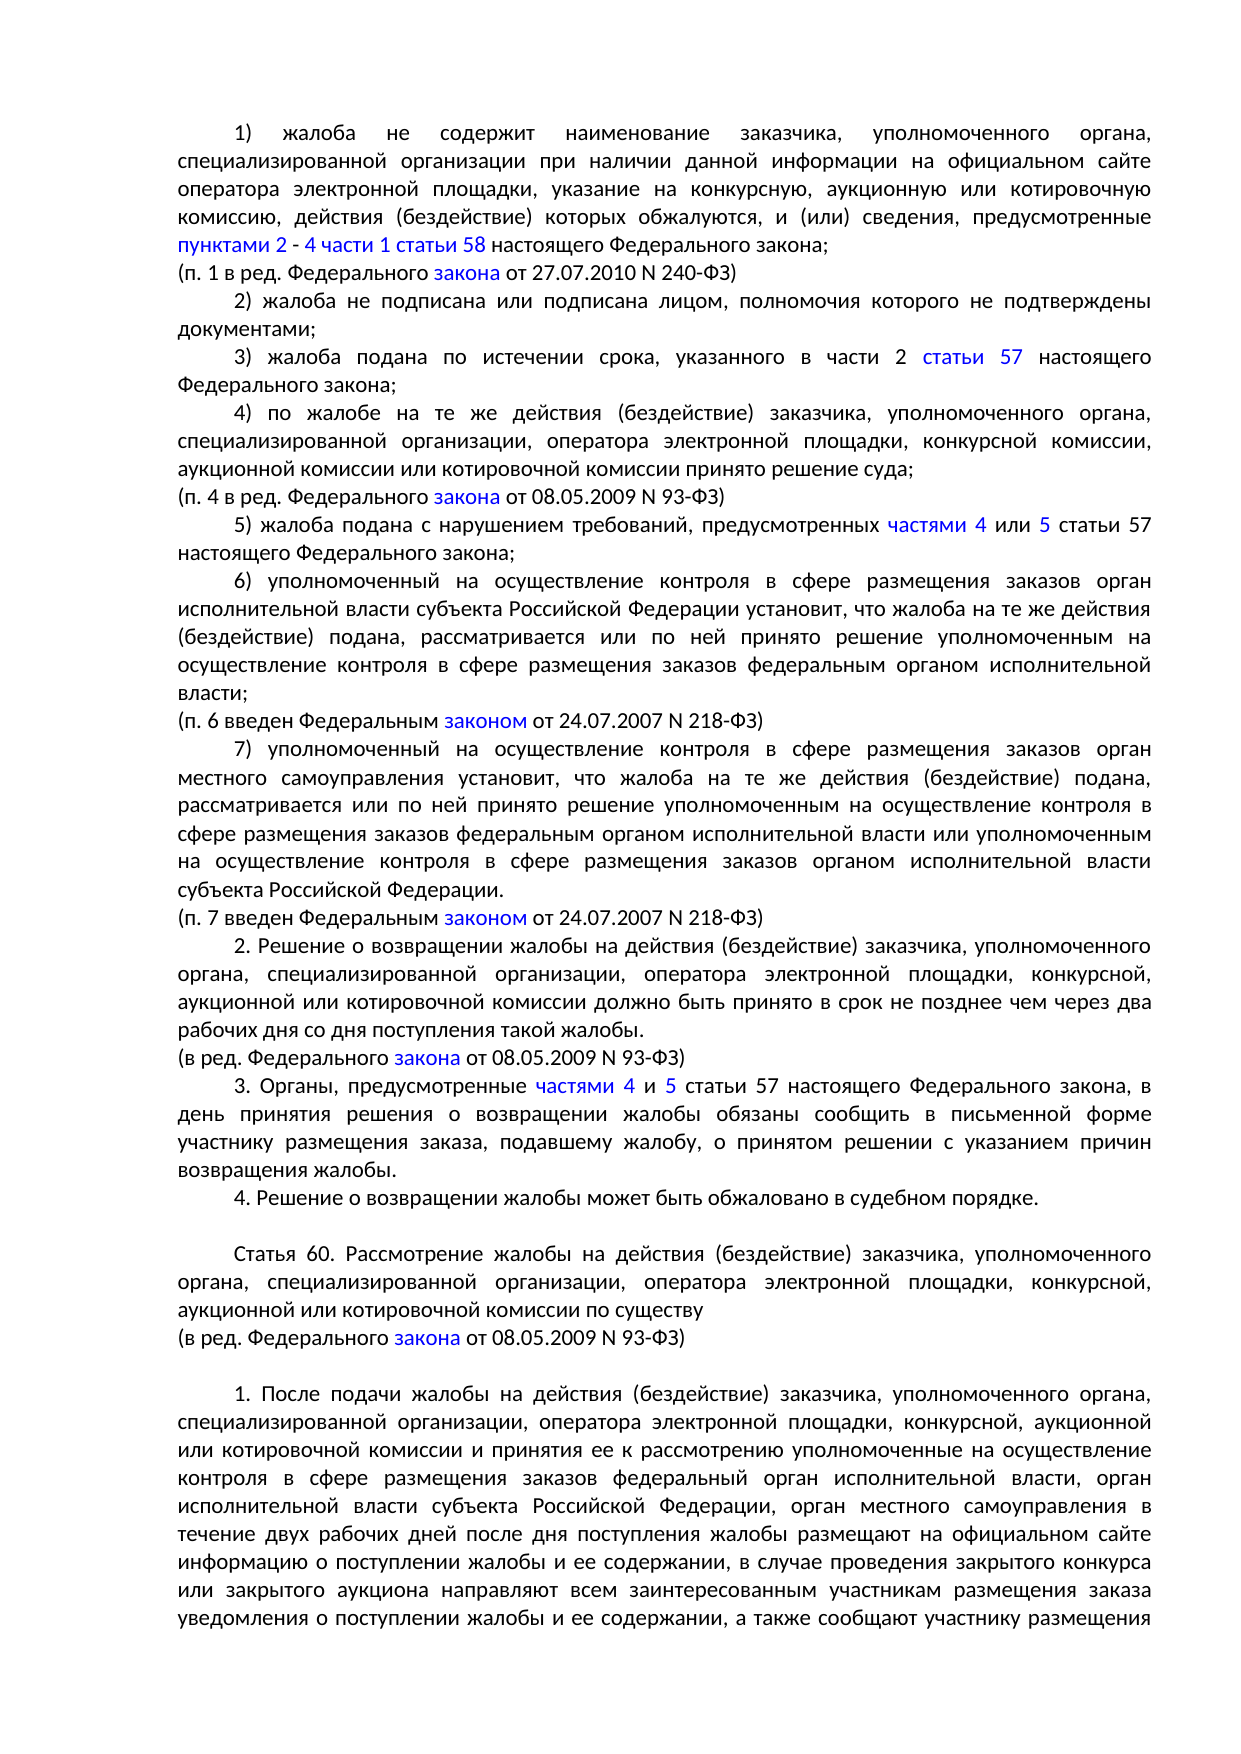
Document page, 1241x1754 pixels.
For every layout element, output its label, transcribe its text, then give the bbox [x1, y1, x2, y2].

text (в ред. Федерального закона от 08.05.2009 N 93-ФЗ) [177, 1323, 1152, 1351]
text (п. 6 введен Федеральным законом от 24.07.2007 N 218-ФЗ) [177, 707, 1152, 734]
text (п. 1 в ред. Федерального закона от 27.07.2010 N 240-ФЗ) [177, 258, 1152, 286]
text (п. 7 введен Федеральным законом от 24.07.2007 N 218-ФЗ) [177, 903, 1152, 931]
text 1) жалоба не содержит наименование заказчика, уполномоченного органа, специализированной организации при наличии данной информации на официальном сайте оператора электронной площадки, указание на конкурсную, аукционную или котировочную комиссию, действия (бездействие) которых обжалуются, и (или) сведения, предусмотренные пунктами 2 - 4 части 1 статьи 58 настоящего Федерального закона; [177, 118, 1152, 258]
text 3. Органы, предусмотренные частями 4 и 5 статьи 57 настоящего Федерального закона, в день принятия решения о возвращении жалобы обязаны сообщить в письменной форме участнику размещения заказа, подавшему жалобу, о принятом решении с указанием причин возвращения жалобы. [177, 1071, 1152, 1183]
text 7) уполномоченный на осуществление контроля в сфере размещения заказов орган местного самоуправления установит, что жалоба на те же действия (бездействие) подана, рассматривается или по ней принято решение уполномоченным на осуществление контроля в сфере размещения заказов федеральным органом исполнительной власти или уполномоченным на осуществление контроля в сфере размещения заказов органом исполнительной власти субъекта Российской Федерации. [177, 734, 1152, 903]
text 2. Решение о возвращении жалобы на действия (бездействие) заказчика, уполномоченного органа, специализированной организации, оператора электронной площадки, конкурсной, аукционной или котировочной комиссии должно быть принято в срок не позднее чем через два рабочих дня со дня поступления такой жалобы. [177, 931, 1152, 1043]
text 6) уполномоченный на осуществление контроля в сфере размещения заказов орган исполнительной власти субъекта Российской Федерации установит, что жалоба на те же действия (бездействие) подана, рассматривается или по ней принято решение уполномоченным на осуществление контроля в сфере размещения заказов федеральным органом исполнительной власти; [177, 566, 1152, 707]
text (п. 4 в ред. Федерального закона от 08.05.2009 N 93-ФЗ) [177, 482, 1152, 510]
text 4) по жалобе на те же действия (бездействие) заказчика, уполномоченного органа, специализированной организации, оператора электронной площадки, конкурсной комиссии, аукционной комиссии или котировочной комиссии принято решение суда; [177, 398, 1152, 482]
text 2) жалоба не подписана или подписана лицом, полномочия которого не подтверждены документами; [177, 286, 1152, 342]
text Статья 60. Рассмотрение жалобы на действия (бездействие) заказчика, уполномоченного органа, специализированной организации, оператора электронной площадки, конкурсной, аукционной или котировочной комиссии по существу [177, 1239, 1152, 1323]
text 4. Решение о возвращении жалобы может быть обжаловано в судебном порядке. [177, 1183, 1152, 1211]
text 5) жалоба подана с нарушением требований, предусмотренных частями 4 или 5 статьи 57 настоящего Федерального закона; [177, 510, 1152, 566]
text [177, 1379, 1152, 1631]
text (в ред. Федерального закона от 08.05.2009 N 93-ФЗ) [177, 1043, 1152, 1071]
text 3) жалоба подана по истечении срока, указанного в части 2 статьи 57 настоящего Федерального закона; [177, 342, 1152, 398]
